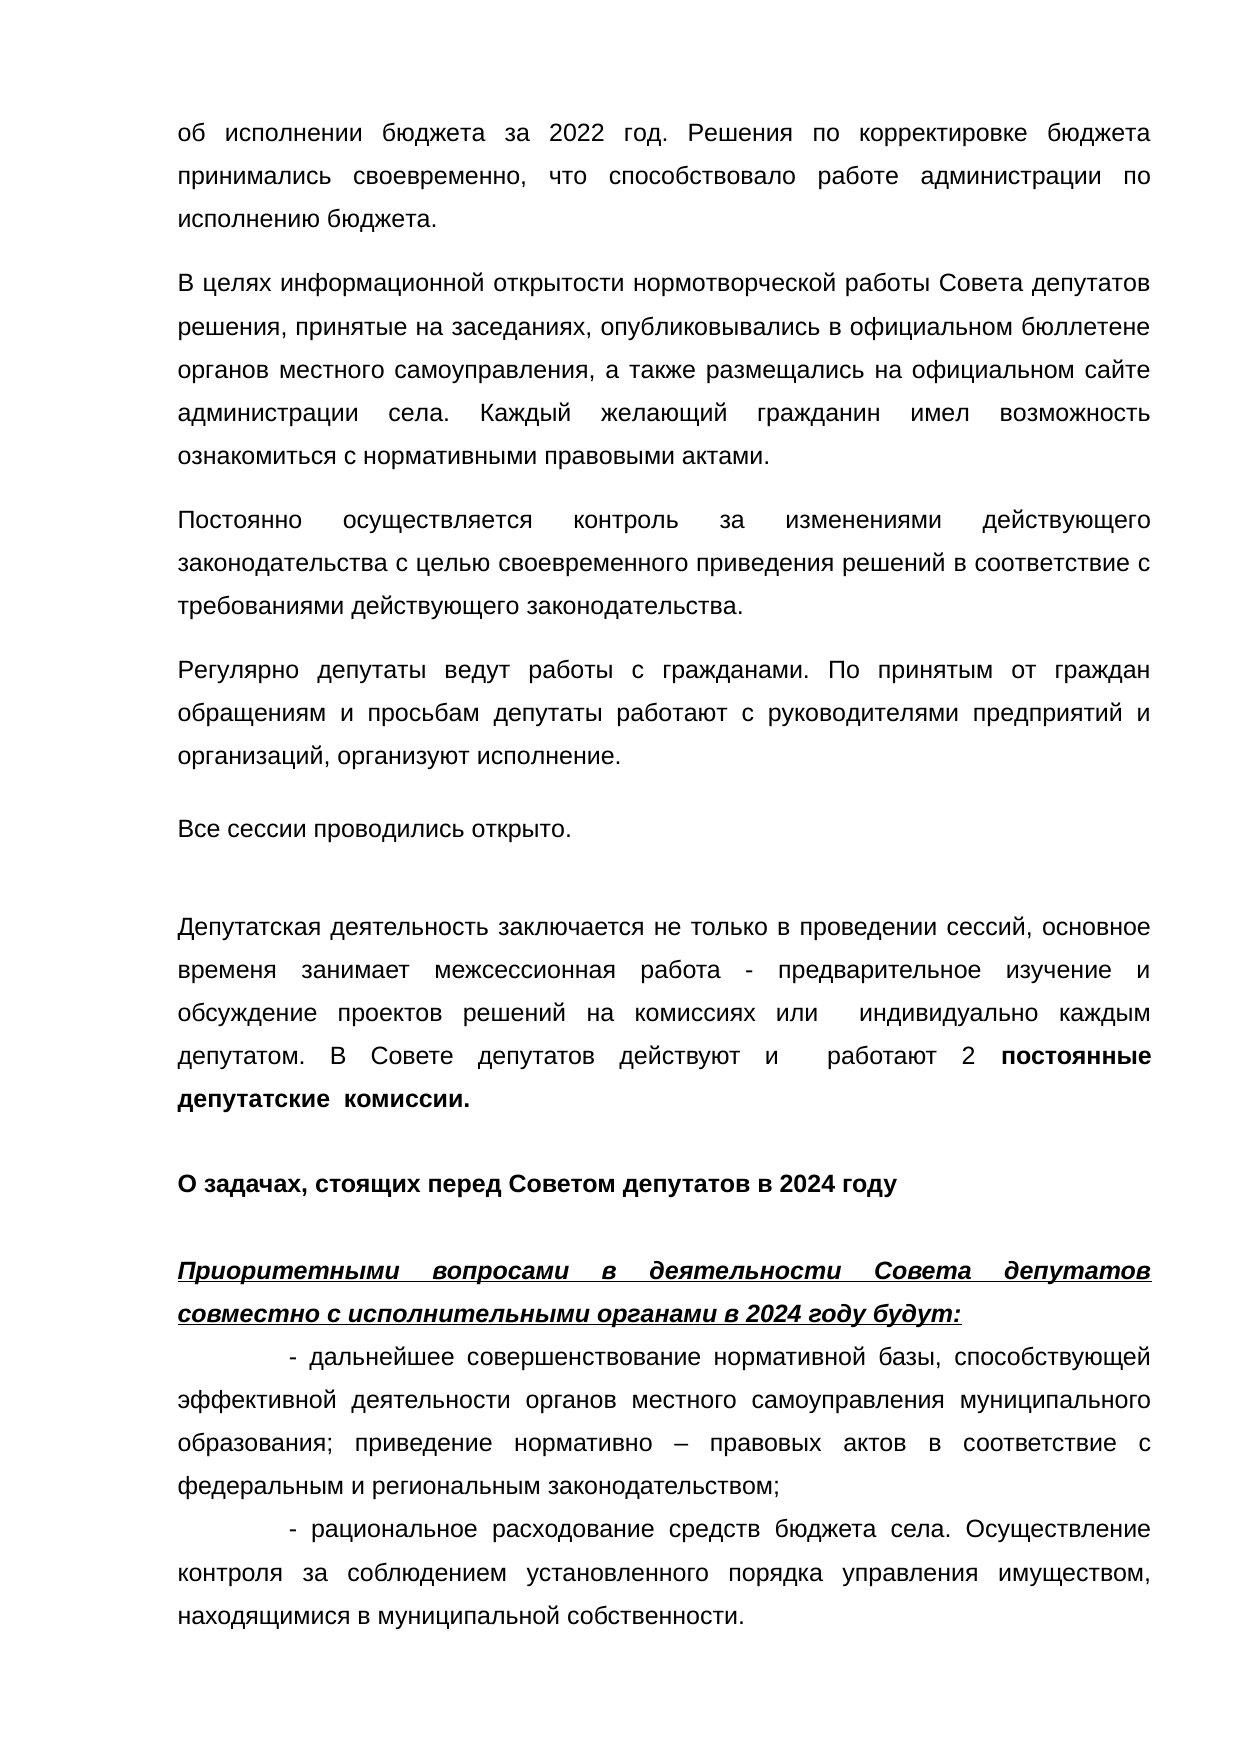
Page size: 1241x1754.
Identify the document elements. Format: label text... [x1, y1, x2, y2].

text - дальнейшее совершенствование нормативной базы, способствующей эффективной деятельности органов местного самоуправления муниципального образования; приведение нормативно – правовых актов в соответствие с федеральным и региональным законодательством; [177, 1342, 1152, 1500]
text Депутатская деятельность заключается не только в проведении сессий, основное временя занимает межсессионная работа - предварительное изучение и обсуждение проектов решений на комиссиях или индивидуально каждым депутатом. В Совете депутатов действуют и работают 2 постоянные депутатские комиссии. [177, 911, 1152, 1113]
text Приоритетными вопросами в деятельности Совета депутатов совместно с исполнительными органами в 2024 году будут: [177, 1256, 1152, 1281]
text Регулярно депутаты ведут работы с гражданами. По принятым от граждан обращениям и просьбам депутаты работают с руководителями предприятий и организаций, организуют исполнение. [177, 655, 1152, 770]
text В целях информационной открытости нормотворческой работы Совета депутатов решения, принятые на заседаниях, опубликовывались в официальном бюллетене органов местного самоуправления, а также размещались на официальном сайте администрации села. Каждый желающий гражданин имел возможность ознакомиться с нормативными правовыми актами. [177, 268, 1152, 469]
text О задачах, стоящих перед Советом депутатов в 2024 году [177, 1169, 1152, 1198]
text Приоритетными вопросами в деятельности Совета депутатов совместно с исполнительными органами в 2024 году будут: [177, 1282, 1152, 1328]
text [177, 118, 1152, 233]
text Постоянно осуществляется контроль за изменениями действующего законодательства с целью своевременного приведения решений в соответствие с требованиями действующего законодательства. [177, 505, 1152, 620]
text Все сессии проводились открыто. [177, 813, 1152, 842]
text - рациональное расходование средств бюджета села. Осуществление контроля за соблюдением установленного порядка управления имуществом, находящимися в муниципальной собственности. [177, 1514, 1152, 1629]
